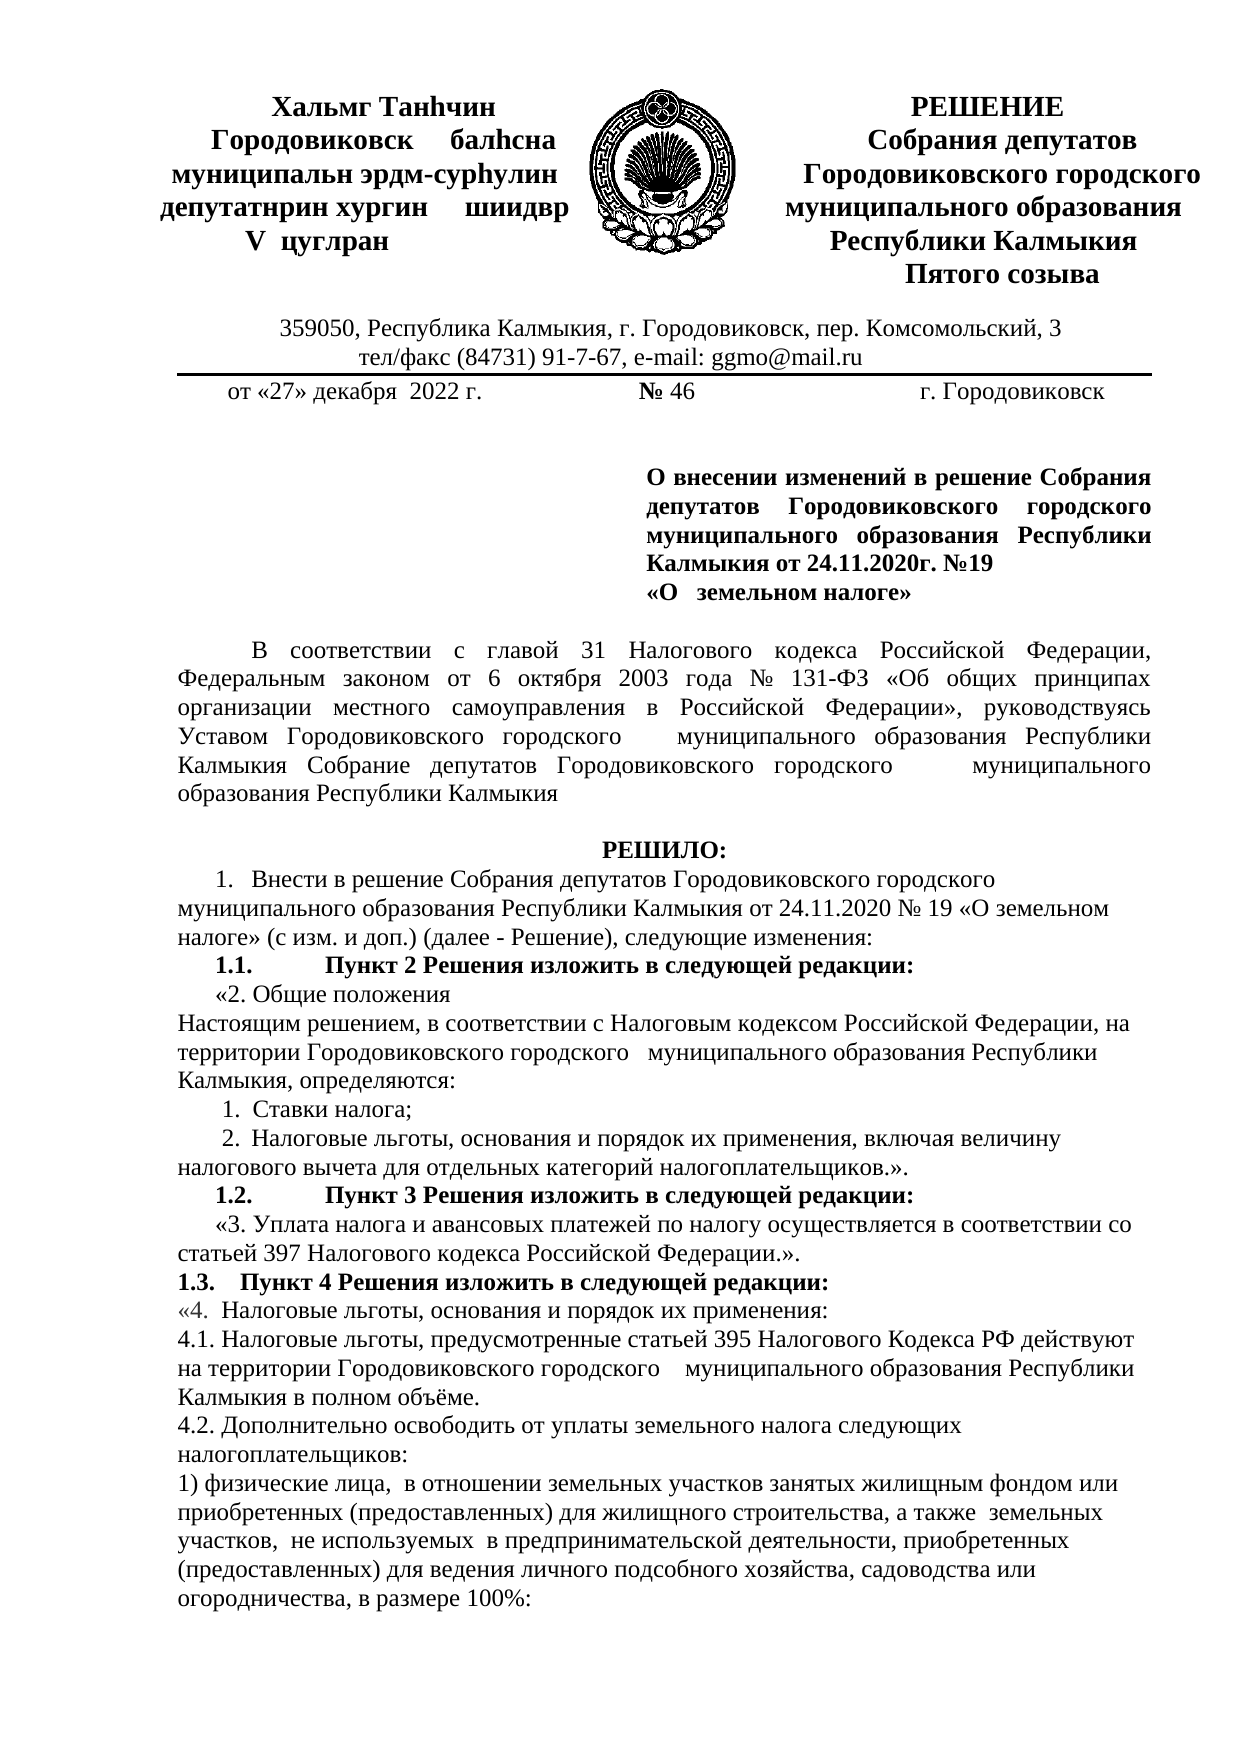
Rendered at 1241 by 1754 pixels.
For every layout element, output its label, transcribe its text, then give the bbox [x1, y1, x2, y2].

list Пункт 3 Решения изложить в следующей редакции: [215, 1180, 1152, 1209]
text 4.2. Дополнительно освободить от уплаты земельного налога следующих налогоплательщиков: [177, 1410, 1152, 1468]
text от «27» декабря 2022 г. № 46 г. Городовиковск [177, 376, 1152, 405]
text О внесении изменений в решение Собрания депутатов Городовиковского городского муниципального образования Республики Калмыкия от 24.11.2020г. №19 [646, 462, 1152, 577]
text «2. Общие положения [215, 979, 1152, 1008]
text «4. Налоговые льготы, основания и порядок их применения: [177, 1295, 1152, 1324]
text В соответствии с главой 31 Налогового кодекса Российской Федерации, Федеральным законом от 6 октября 2003 года № 131-ФЗ «Об общих принципах организации местного самоуправления в Российской Федерации», руководствуясь Уставом Городовиковского городского муниципального образования Республики Калмыкия Собрание депутатов Городовиковского городского муниципального образования Республики Калмыкия [177, 635, 1152, 807]
text 4.1. Налоговые льготы, предусмотренные статьей 395 Налогового Кодекса РФ действуют на территории Городовиковского городского муниципального образования Республики Калмыкия в полном объёме. [177, 1324, 1152, 1410]
table_header РЕШЕНИЕ Собрания депутатов Городовиковского городского муниципального образования Республики Калмыкия Пятого созыва [749, 89, 1218, 313]
table_header Хальмг Танhчин Городовиковск балhсна муниципальн эрдм-сурhулин депутатнрин хургин шиидвр V цуглран [149, 89, 580, 313]
text «3. Уплата налога и авансовых платежей по налогу осуществляется в соответствии со статьей 397 Налогового кодекса Российской Федерации.». [177, 1209, 1152, 1267]
text 1.3. Пункт 4 Решения изложить в следующей редакции: [177, 1267, 1152, 1295]
list Налоговые льготы, основания и порядок их применения, включая величину налогового вычета для отдельных категорий налогоплательщиков.». [177, 1123, 1152, 1180]
text 359050, Республика Калмыкия, г. Городовиковск, пер. Комсомольский, 3 [177, 313, 1152, 342]
text РЕШИЛО: [177, 835, 1152, 864]
table_header [580, 89, 749, 313]
text тел/факс (84731) 91-7-67, e-mail: ggmo@mail.ru [177, 342, 1152, 373]
text «О земельном налоге» [646, 577, 1152, 606]
text 1) физические лица, в отношении земельных участков занятых жилищным фондом или приобретенных (предоставленных) для жилищного строительства, а также земельных участков, не используемых в предпринимательской деятельности, приобретенных (предоставленных) для ведения личного подсобного хозяйства, садоводства или огородничества, в размере 100%: [177, 1468, 1152, 1612]
picture [587, 88, 738, 257]
list Пункт 2 Решения изложить в следующей редакции: [215, 950, 1152, 979]
list Внести в решение Собрания депутатов Городовиковского городского муниципального образования Республики Калмыкия от 24.11.2020 № 19 «О земельном налоге» (с изм. и доп.) (далее - Решение), следующие изменения: [177, 864, 1152, 950]
text Настоящим решением, в соответствии с Налоговым кодексом Российской Федерации, на территории Городовиковского городского муниципального образования Республики Калмыкия, определяются: [177, 1008, 1152, 1094]
list Ставки налога; [222, 1094, 1152, 1123]
